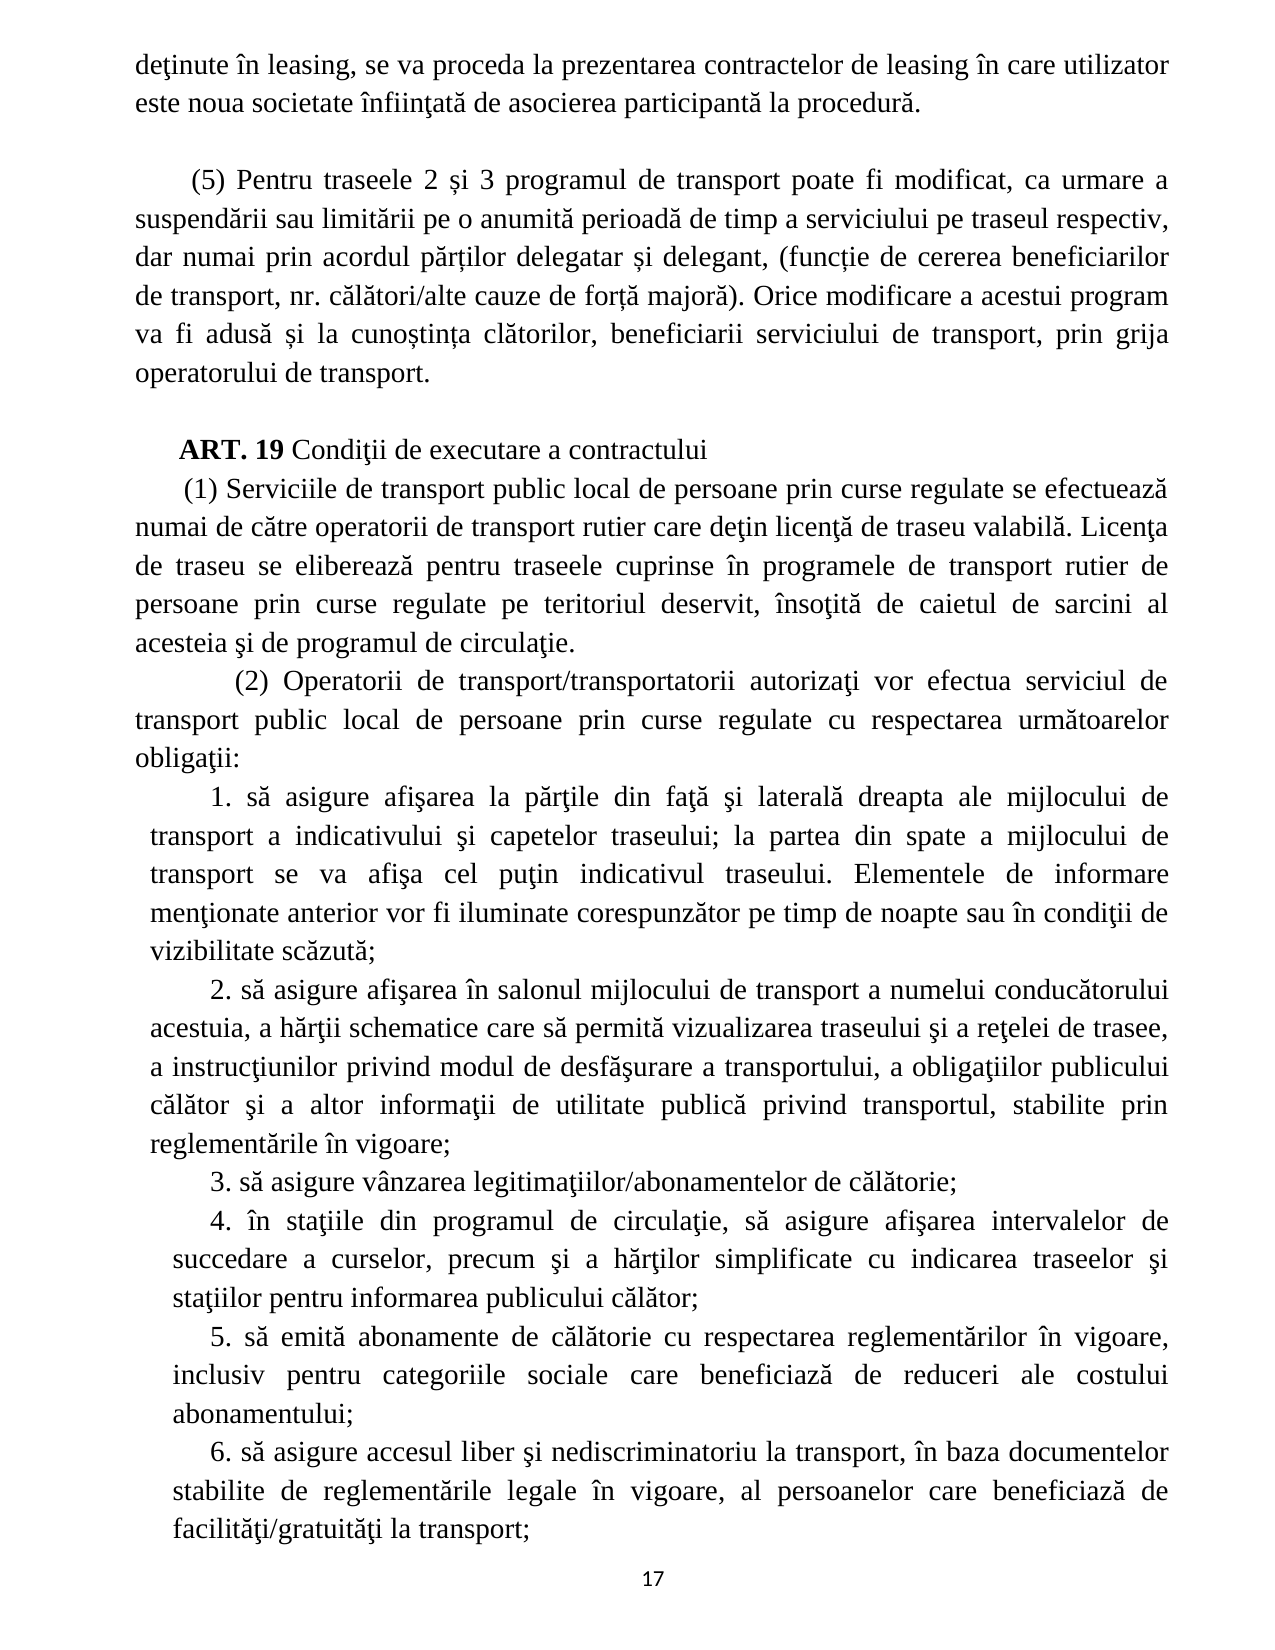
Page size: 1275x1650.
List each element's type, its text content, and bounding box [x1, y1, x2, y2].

text (5) Pentru traseele 2 și 3 programul de transport poate fi modificat, ca urmare a suspendării sau limitării pe o anumită perioadă de timp a serviciului pe traseul respectiv, dar numai prin acordul părților delegatar și delegant, (funcție de cererea beneficiarilor de transport, nr. călători/alte cauze de forță majoră). Orice modificare a acestui program va fi adusă și la cunoștința clătorilor, beneficiarii serviciului de transport, prin grija operatorului de transport. [135, 162, 1170, 389]
text (1) Serviciile de transport public local de persoane prin curse regulate se efectuează numai de către operatorii de transport rutier care deţin licenţă de traseu valabilă. Licenţa de traseu se eliberează pentru traseele cuprinse în programele de transport rutier de persoane prin curse regulate pe teritoriul deservit, însoţită de caietul de sarcini al acesteia şi de programul de circulaţie. [135, 471, 1170, 658]
text 4. în staţiile din programul de circulaţie, să asigure afişarea intervalelor de succedare a curselor, precum şi a hărţilor simplificate cu indicarea traseelor şi staţiilor pentru informarea publicului călător; [172, 1203, 1170, 1314]
text 1. să asigure afişarea la părţile din faţă şi laterală dreapta ale mijlocului de transport a indicativului şi capetelor traseului; la partea din spate a mijlocului de transport se va afişa cel puţin indicativul traseului. Elementele de informare menţionate anterior vor fi iluminate corespunzător pe timp de noapte sau în condiţii de vizibilitate scăzută; [150, 779, 1170, 967]
text 5. să emită abonamente de călătorie cu respectarea reglementărilor în vigoare, inclusiv pentru categoriile sociale care beneficiază de reduceri ale costului abonamentului; [172, 1319, 1170, 1429]
text 6. să asigure accesul liber şi nediscriminatoriu la transport, în baza documentelor stabilite de reglementările legale în vigoare, al persoanelor care beneficiază de facilităţi/gratuităţi la transport; [172, 1434, 1170, 1545]
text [135, 47, 1170, 119]
text 2. să asigure afişarea în salonul mijlocului de transport a numelui conducătorului acestuia, a hărţii schematice care să permită vizualizarea traseului şi a reţelei de trasee, a instrucţiunilor privind modul de desfăşurare a transportului, a obligaţiilor publicului călător şi a altor informaţii de utilitate publică privind transportul, stabilite prin reglementările în vigoare; [150, 972, 1170, 1159]
text 3. să asigure vânzarea legitimaţiilor/abonamentelor de călătorie; [172, 1164, 1170, 1198]
text (2) Operatorii de transport/transportatorii autorizaţi vor efectua serviciul de transport public local de persoane prin curse regulate cu respectarea următoarelor obligaţii: [135, 663, 1170, 774]
text ART. 19 Condiţii de executare a contractului [135, 432, 1170, 466]
